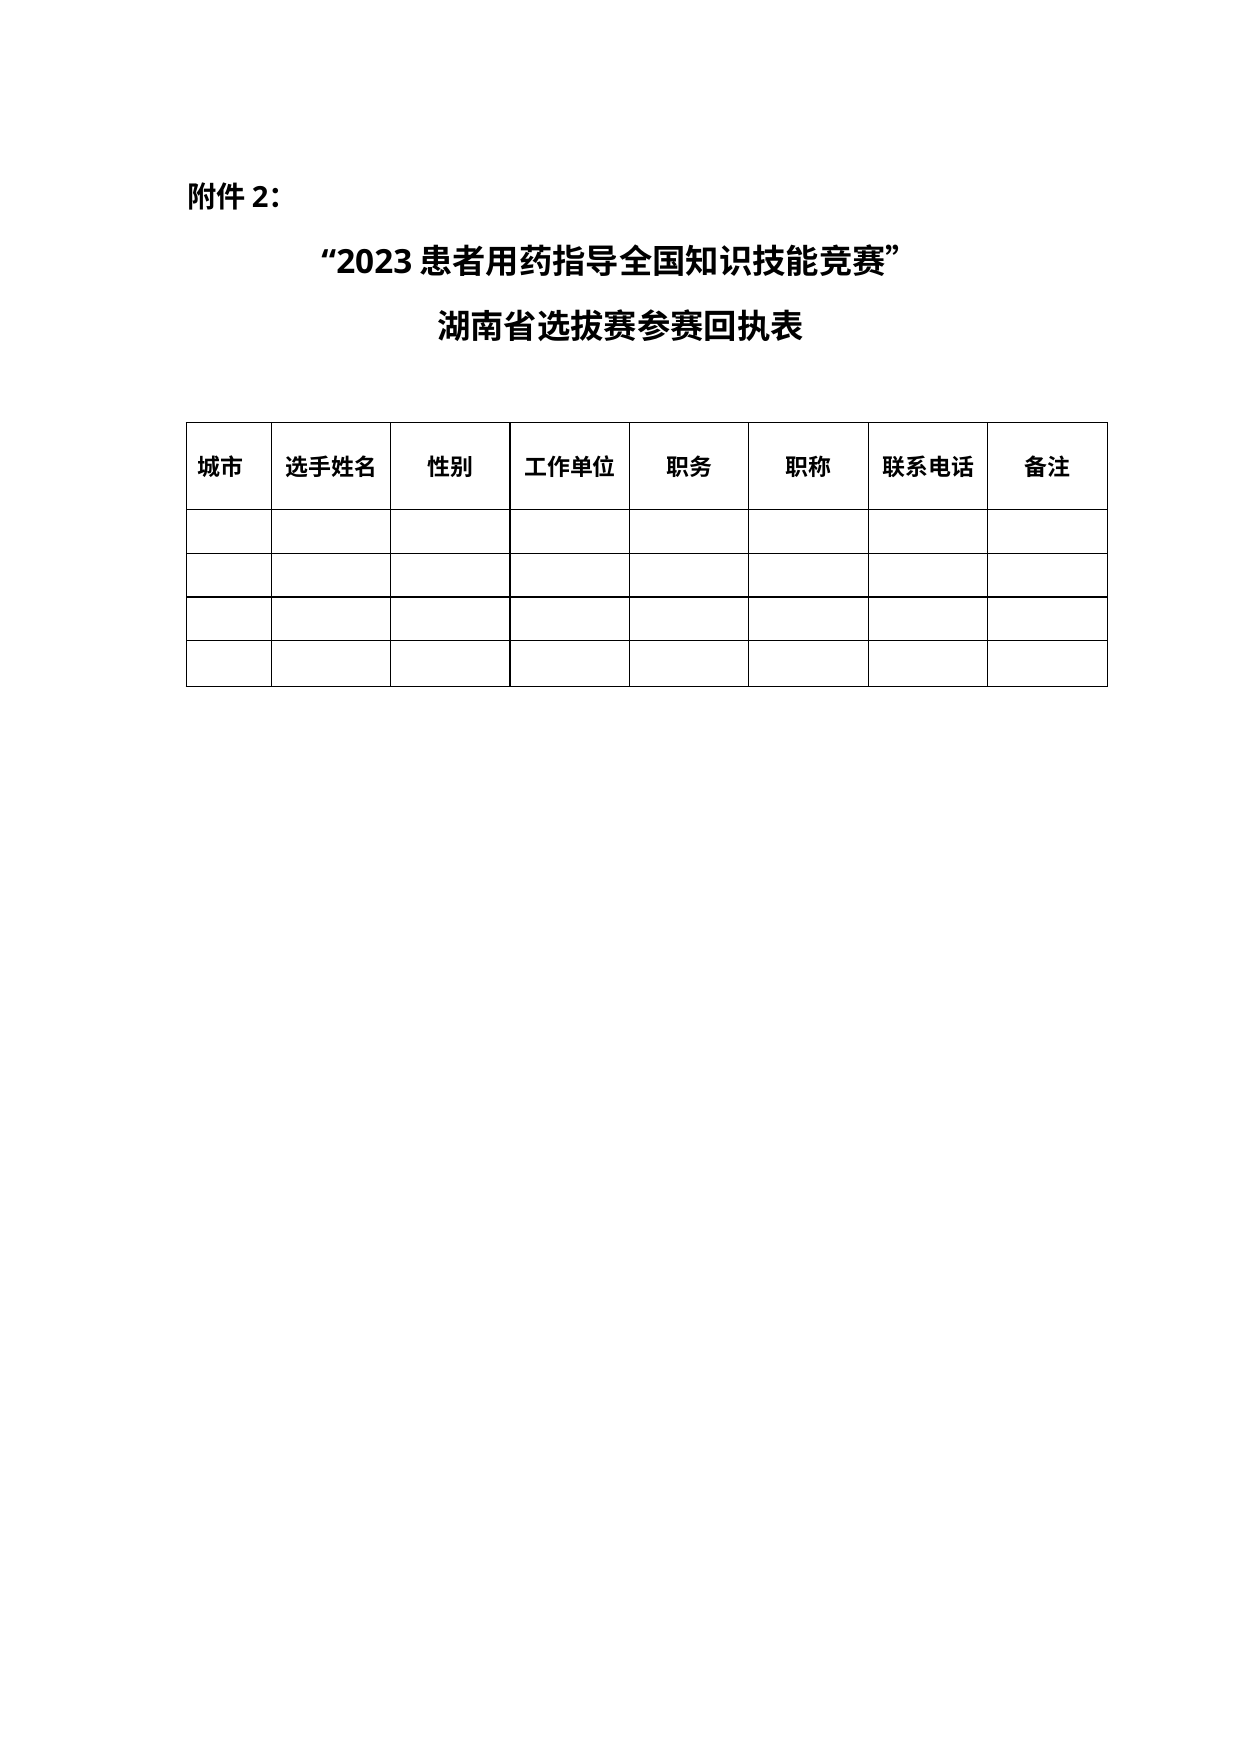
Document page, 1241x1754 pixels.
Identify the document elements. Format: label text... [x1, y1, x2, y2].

table_cell [869, 598, 987, 640]
table_cell [511, 510, 629, 552]
table_cell [630, 598, 748, 640]
table_cell [272, 510, 390, 552]
table_cell [391, 598, 509, 640]
text 湖南省选拔赛参赛回执表 [187, 292, 1053, 357]
table_cell [630, 510, 748, 552]
table_cell [749, 598, 868, 640]
text “2023患者用药指导全国知识技能竞赛” [187, 227, 1053, 292]
table_cell [511, 554, 629, 596]
table_cell [187, 554, 271, 596]
table_cell [272, 554, 390, 596]
table_header 联系电话 [869, 423, 987, 508]
table_cell [988, 510, 1107, 552]
table_cell [869, 641, 987, 686]
table_cell [272, 641, 390, 686]
table_cell [988, 554, 1107, 596]
table_cell [187, 510, 271, 552]
table_cell [988, 641, 1107, 686]
table_header 城市 [187, 423, 271, 508]
table_cell [630, 554, 748, 596]
table_cell [749, 510, 868, 552]
table_cell [511, 598, 629, 640]
table_cell [272, 598, 390, 640]
table_header 职称 [749, 423, 868, 508]
table_cell [749, 554, 868, 596]
table_cell [511, 641, 629, 686]
table_cell [869, 510, 987, 552]
table_header 职务 [630, 423, 748, 508]
table_cell [187, 598, 271, 640]
table_cell [869, 554, 987, 596]
text 附件2： [187, 162, 1053, 227]
table_header 性别 [391, 423, 509, 508]
table_header 备注 [988, 423, 1107, 508]
table_header 选手姓名 [272, 423, 390, 508]
table_cell [749, 641, 868, 686]
table_header 工作单位 [511, 423, 629, 508]
table_cell [187, 641, 271, 686]
table_cell [988, 598, 1107, 640]
table_cell [391, 510, 509, 552]
table_cell [391, 641, 509, 686]
table_cell [391, 554, 509, 596]
table_cell [630, 641, 748, 686]
